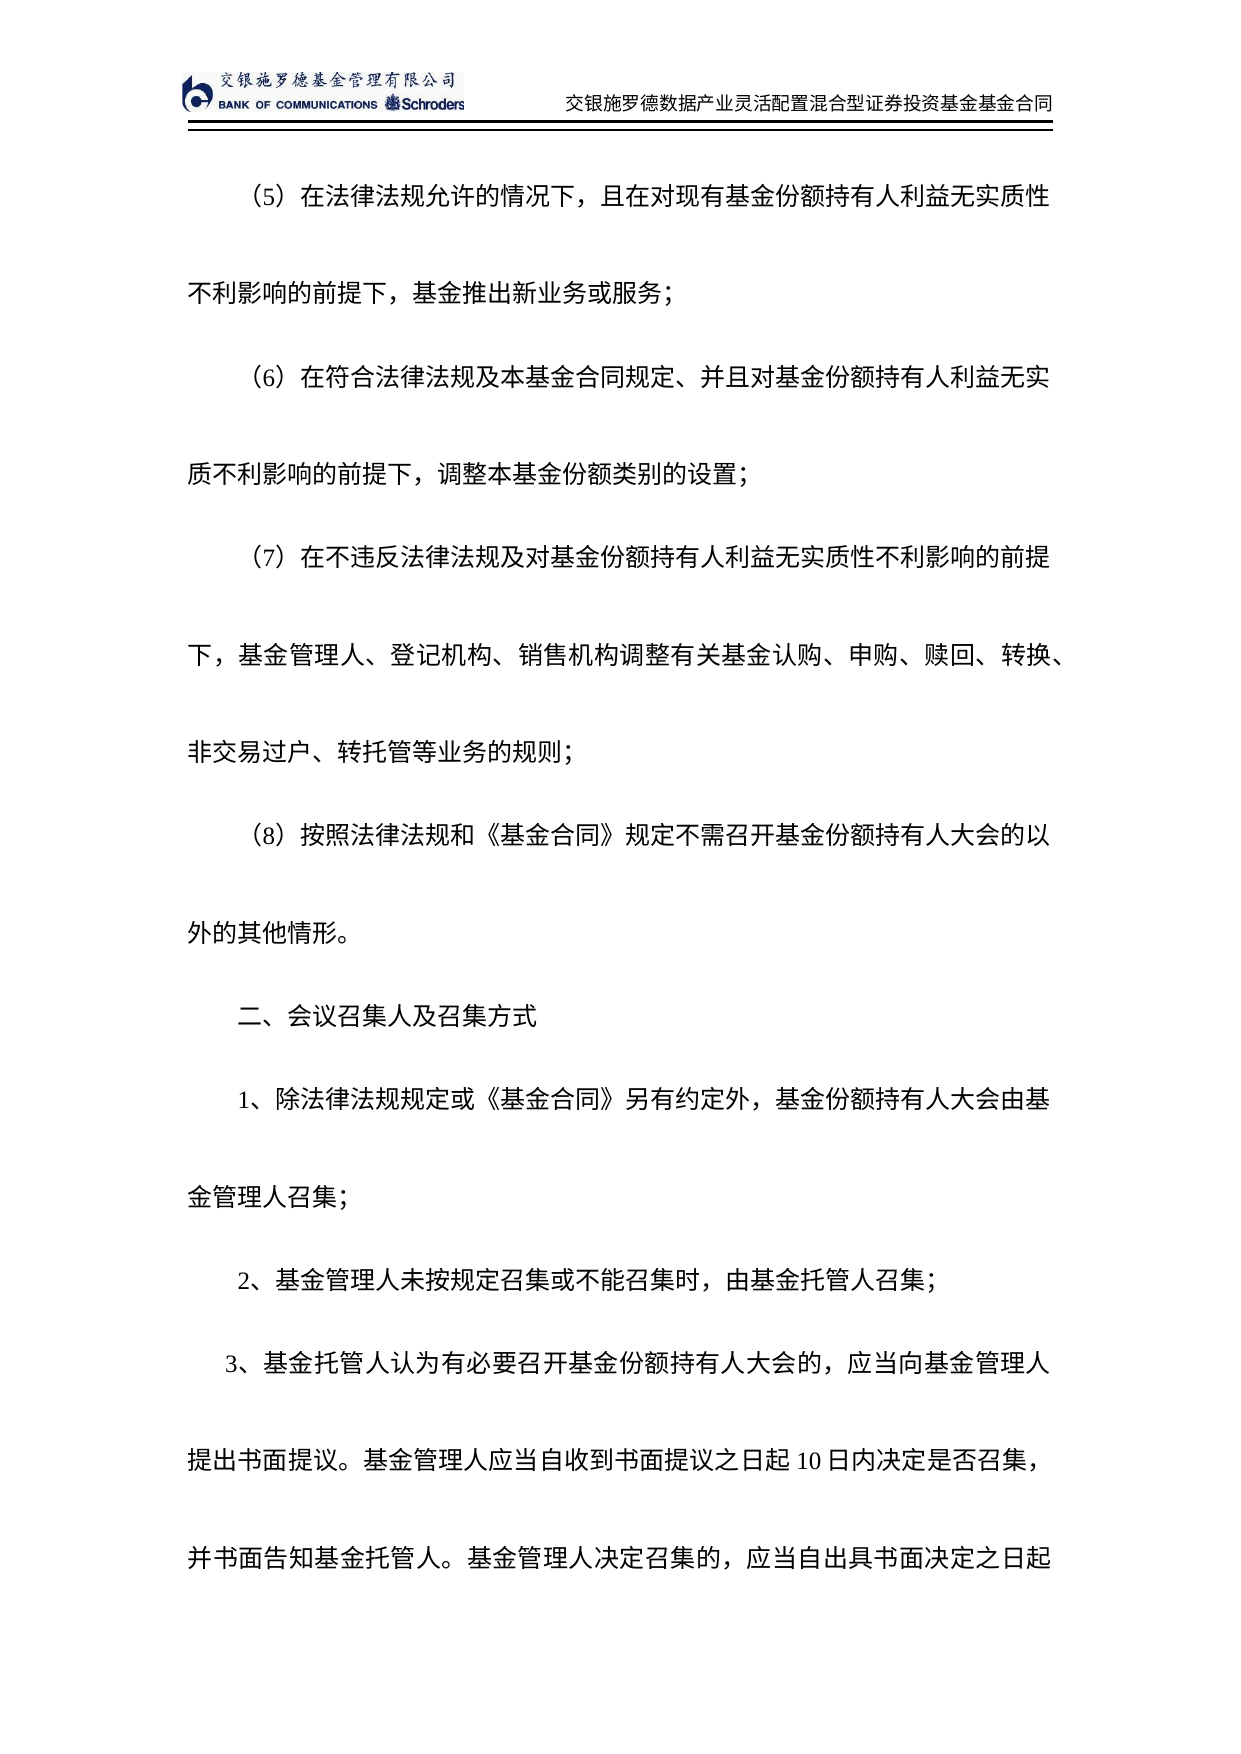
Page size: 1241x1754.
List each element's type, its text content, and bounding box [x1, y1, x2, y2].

text （8）按照法律法规和《基金合同》规定不需召开基金份额持有人大会的以外的其他情形。 [187, 801, 1053, 964]
text 2、基金管理人未按规定召集或不能召集时，由基金托管人召集； [187, 1246, 1053, 1311]
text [187, 1329, 1053, 1589]
picture [182, 72, 464, 112]
text 1、除法律法规规定或《基金合同》另有约定外，基金份额持有人大会由基金管理人召集； [187, 1065, 1053, 1228]
text （7）在不违反法律法规及对基金份额持有人利益无实质性不利影响的前提下，基金管理人、登记机构、销售机构调整有关基金认购、申购、赎回、转换、非交易过户、转托管等业务的规则； [187, 523, 1053, 783]
text （6）在符合法律法规及本基金合同规定、并且对基金份额持有人利益无实质不利影响的前提下，调整本基金份额类别的设置； [187, 343, 1053, 505]
text （5）在法律法规允许的情况下，且在对现有基金份额持有人利益无实质性不利影响的前提下，基金推出新业务或服务； [187, 162, 1053, 324]
text 二、会议召集人及召集方式 [187, 982, 1053, 1047]
